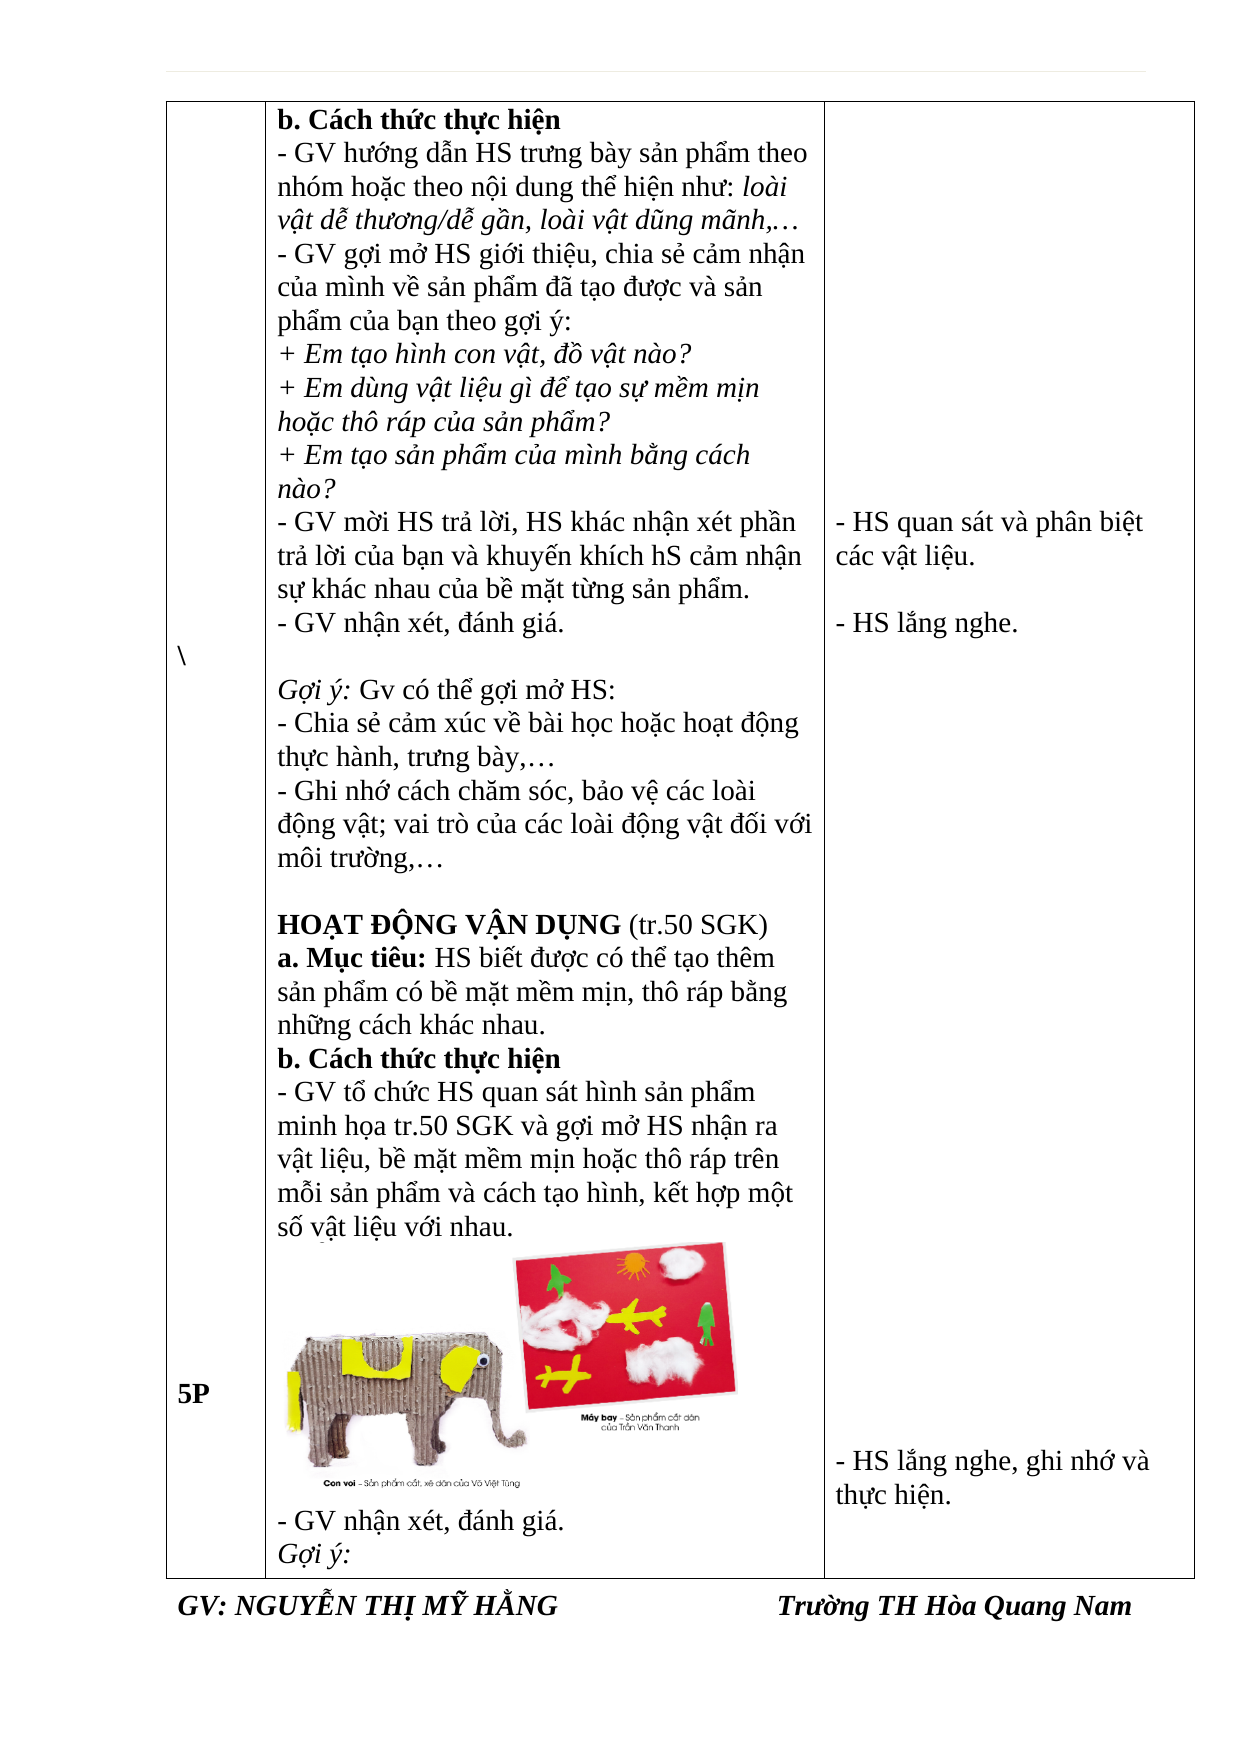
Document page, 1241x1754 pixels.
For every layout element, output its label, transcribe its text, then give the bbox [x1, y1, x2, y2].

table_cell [266, 102, 824, 1578]
table_cell 5P 15P 10P \ 5P [167, 102, 265, 1578]
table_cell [825, 102, 1194, 1578]
picture [277, 1242, 738, 1504]
